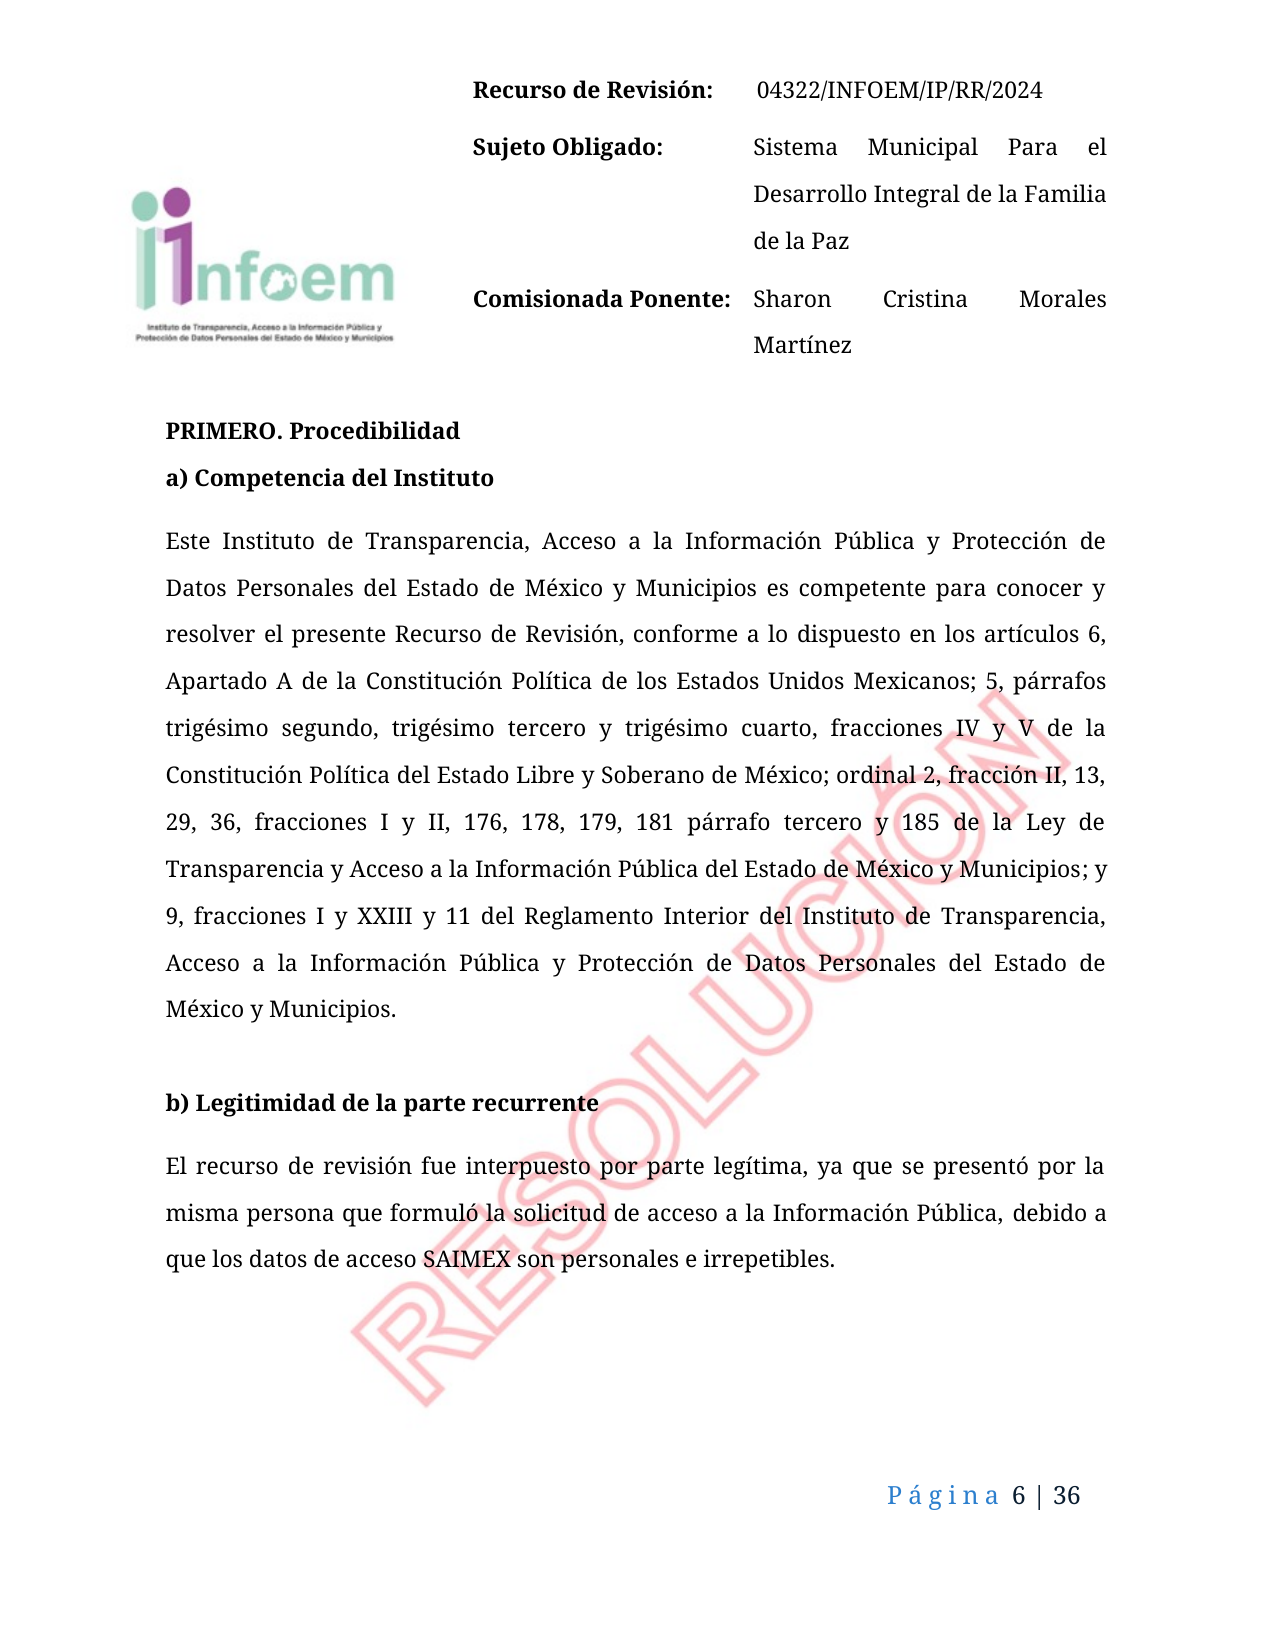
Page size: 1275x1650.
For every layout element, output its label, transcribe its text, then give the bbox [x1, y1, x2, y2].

text El recurso de revisión fue interpuesto por parte legítima, ya que se presentó por la misma persona que formuló la solicitud de acceso a la Información Pública, debido a que los datos de acceso SAIMEX son personales e irrepetibles. [165, 1149, 1107, 1274]
subtitle PRIMERO. Procedibilidad [165, 415, 1107, 446]
subtitle a) Competencia del Instituto [165, 462, 1107, 493]
text Este Instituto de Transparencia, Acceso a la Información Pública y Protección de Datos Personales del Estado de México y Municipios es competente para conocer y resolver el presente Recurso de Revisión, conforme a lo dispuesto en los artículos 6, Apartado A de la Constitución Política de los Estados Unidos Mexicanos; 5, párrafos trigésimo segundo, trigésimo tercero y trigésimo cuarto, fracciones IV y V de la Constitución Política del Estado Libre y Soberano de México; ordinal 2, fracción II, 13, 29, 36, fracciones I y II, 176, 178, 179, 181 párrafo tercero y 185 de la Ley de Transparencia y Acceso a la Información Pública del Estado de México y Municipios; y 9, fracciones I y XXIII y 11 del Reglamento Interior del Instituto de Transparencia, Acceso a la Información Pública y Protección de Datos Personales del Estado de México y Municipios. [165, 524, 1107, 1024]
picture [2, 122, 1275, 1650]
subtitle b) Legitimidad de la parte recurrente [165, 1087, 1107, 1118]
